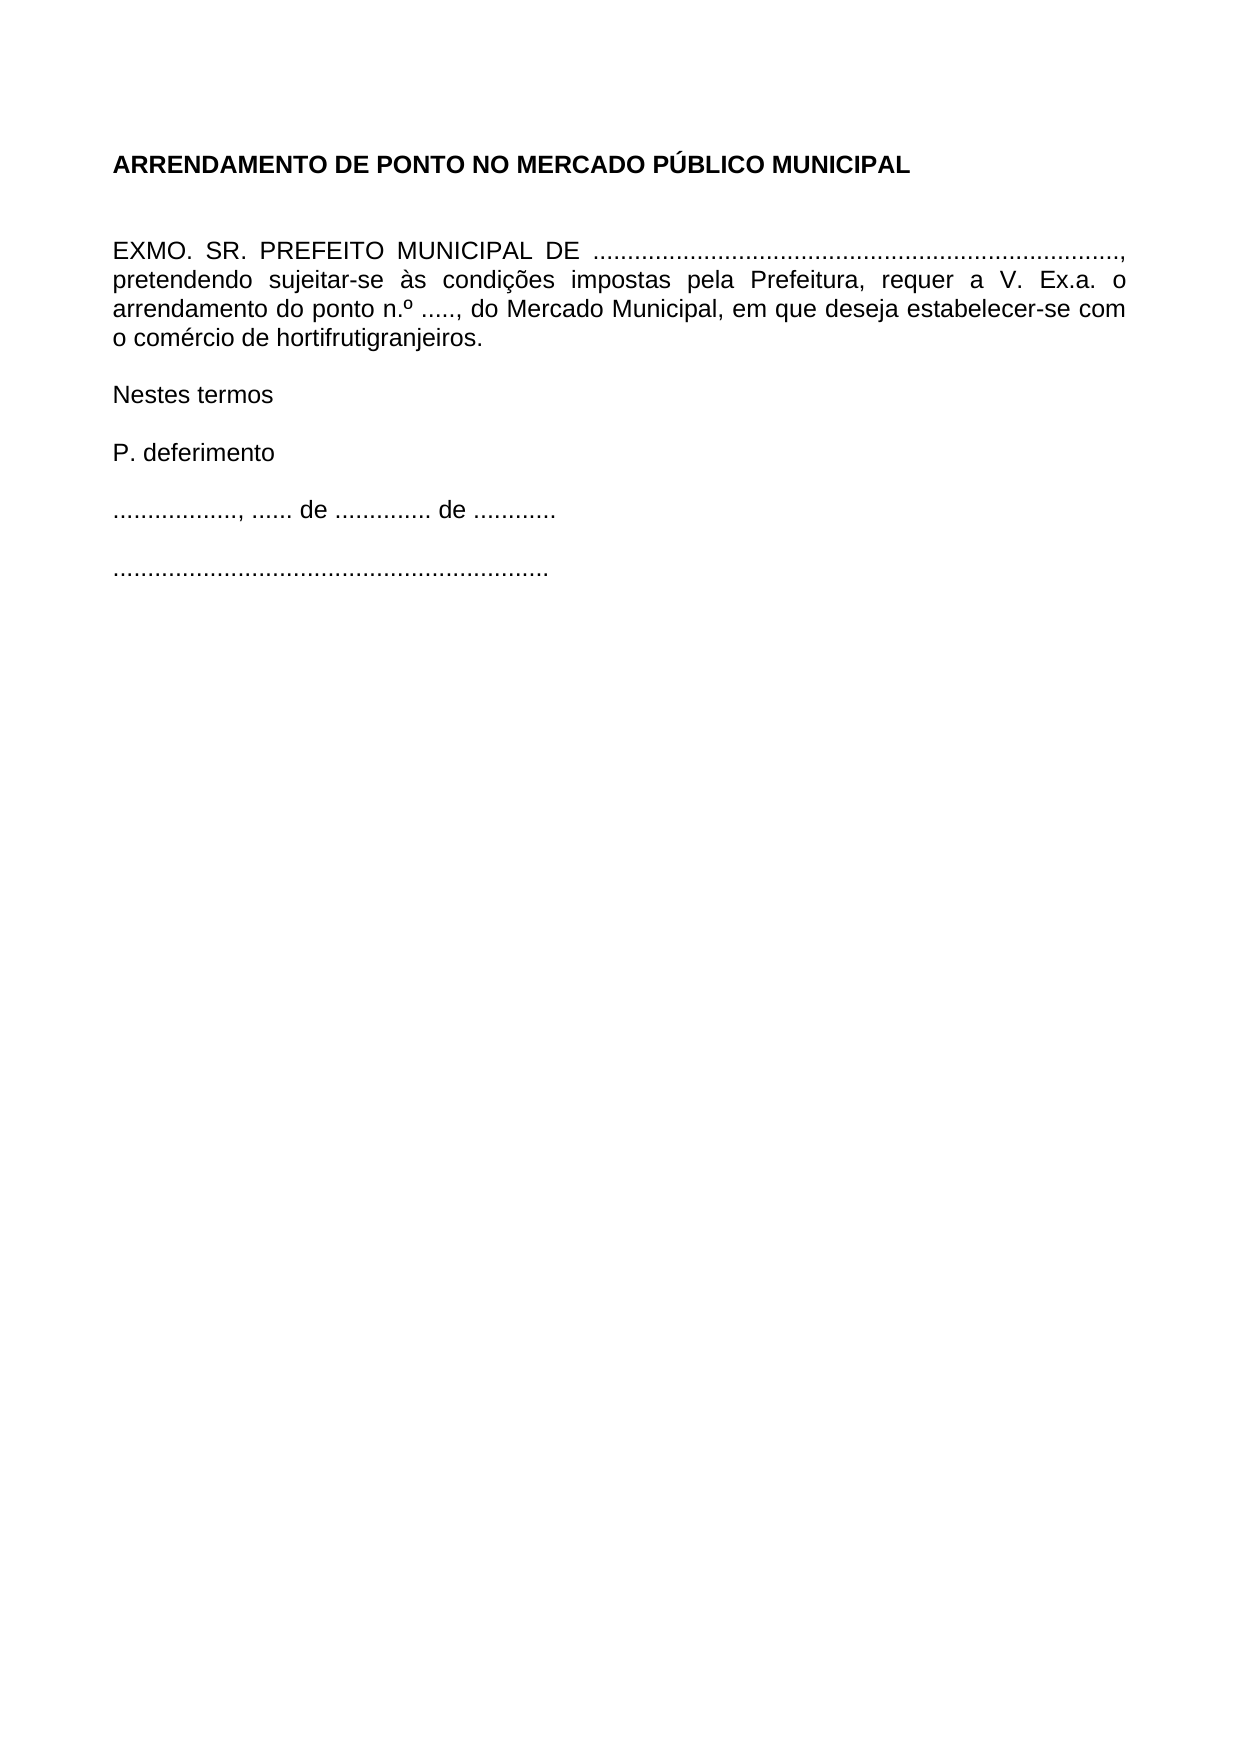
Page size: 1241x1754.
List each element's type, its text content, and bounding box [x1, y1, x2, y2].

text ARRENDAMENTO DE PONTO NO MERCADO PÚBLICO MUNICIPAL [112, 150, 1128, 179]
text Nestes termos [112, 380, 1128, 409]
text ............................................................... [112, 552, 1128, 581]
text P. deferimento [112, 437, 1128, 466]
text EXMO. SR. PREFEITO MUNICIPAL DE ............................................................................, pretendendo sujeitar-se às condições impostas pela Prefeitura, requer a V. Ex.a. o arrendamento do ponto n.º ....., do Mercado Municipal, em que deseja estabelecer-se com o comércio de hortifrutigranjeiros. [112, 236, 1128, 351]
text .................., ...... de .............. de ............ [112, 495, 1128, 524]
